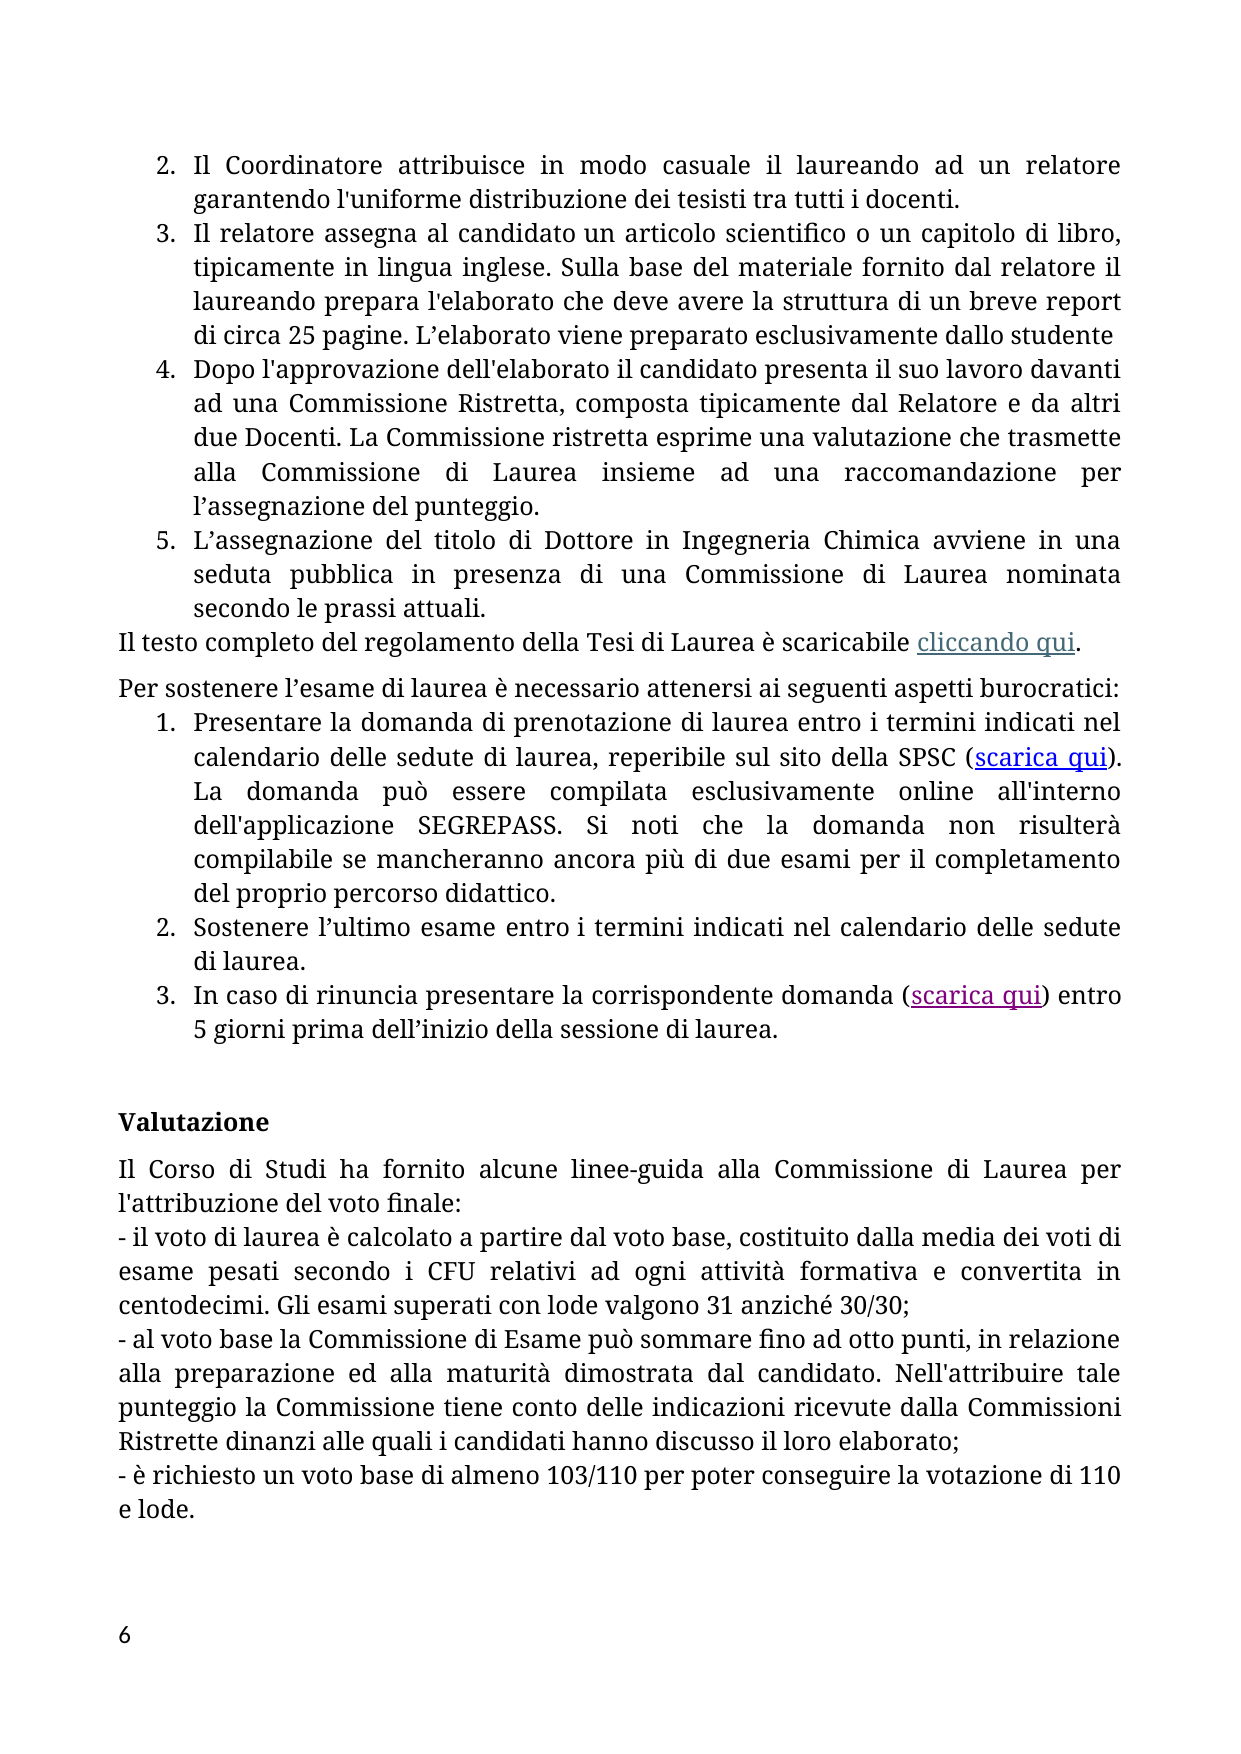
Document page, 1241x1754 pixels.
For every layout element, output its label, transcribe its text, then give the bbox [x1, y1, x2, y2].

text Il Corso di Studi ha fornito alcune linee-guida alla Commissione di Laurea per l'attribuzione del voto finale: [118, 1151, 1122, 1219]
text Per sostenere l’esame di laurea è necessario attenersi ai seguenti aspetti burocratici: [118, 671, 1122, 705]
list Dopo l'approvazione dell'elaborato il candidato presenta il suo lavoro davanti ad una Commissione Ristretta, composta tipicamente dal Relatore e da altri due Docenti. La Commissione ristretta esprime una valutazione che trasmette alla Commissione di Laurea insieme ad una raccomandazione per l’assegnazione del punteggio. [156, 352, 1122, 522]
list In caso di rinuncia presentare la corrispondente domanda (scarica qui) entro 5 giorni prima dell’inizio della sessione di laurea. [156, 978, 1122, 1046]
text - il voto di laurea è calcolato a partire dal voto base, costituito dalla media dei voti di esame pesati secondo i CFU relativi ad ogni attività formativa e convertita in centodecimi. Gli esami superati con lode valgono 31 anziché 30/30; [118, 1219, 1122, 1322]
list Il relatore assegna al candidato un articolo scientifico o un capitolo di libro, tipicamente in lingua inglese. Sulla base del materiale fornito dal relatore il laureando prepara l'elaborato che deve avere la struttura di un breve report di circa 25 pagine. L’elaborato viene preparato esclusivamente dallo studente [156, 216, 1122, 352]
subtitle Valutazione [118, 1105, 1122, 1139]
list Presentare la domanda di prenotazione di laurea entro i termini indicati nel calendario delle sedute di laurea, reperibile sul sito della SPSC (scarica qui). La domanda può essere compilata esclusivamente online all'interno dell'applicazione SEGREPASS. Si noti che la domanda non risulterà compilabile se mancheranno ancora più di due esami per il completamento del proprio percorso didattico. [156, 705, 1122, 909]
list Sostenere l’ultimo esame entro i termini indicati nel calendario delle sedute di laurea. [156, 909, 1122, 978]
list Il Coordinatore attribuisce in modo casuale il laureando ad un relatore garantendo l'uniforme distribuzione dei tesisti tra tutti i docenti. [156, 148, 1122, 216]
text - al voto base la Commissione di Esame può sommare fino ad otto punti, in relazione alla preparazione ed alla maturità dimostrata dal candidato. Nell'attribuire tale punteggio la Commissione tiene conto delle indicazioni ricevute dalla Commissioni Ristrette dinanzi alle quali i candidati hanno discusso il loro elaborato; [118, 1322, 1122, 1458]
text - è richiesto un voto base di almeno 103/110 per poter conseguire la votazione di 110 e lode. [118, 1458, 1122, 1526]
list L’assegnazione del titolo di Dottore in Ingegneria Chimica avviene in una seduta pubblica in presenza di una Commissione di Laurea nominata secondo le prassi attuali. [156, 522, 1122, 624]
text Il testo completo del regolamento della Tesi di Laurea è scaricabile cliccando qui. [118, 624, 1122, 658]
